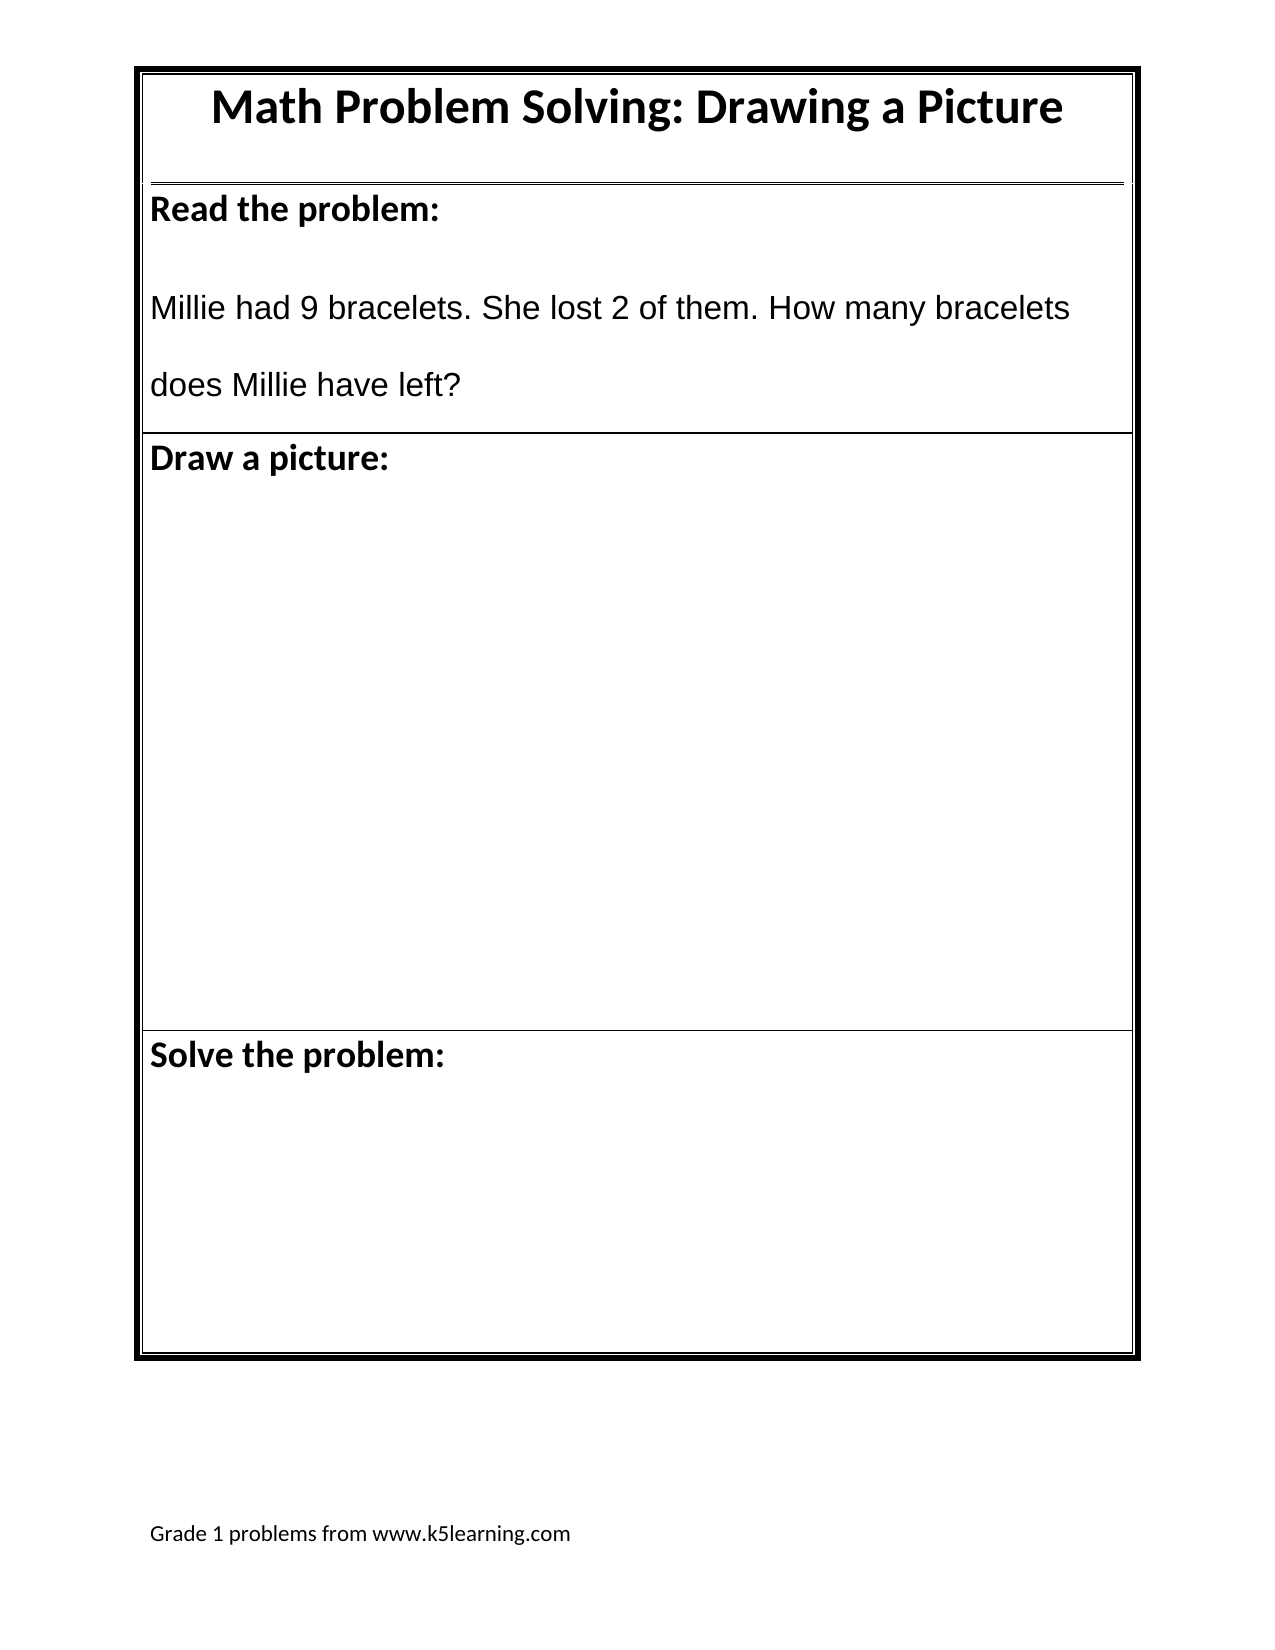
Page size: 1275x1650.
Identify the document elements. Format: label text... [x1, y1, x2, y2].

table_cell Read the problem: Millie had 9 bracelets. She lost 2 of them. How many bracelets does Millie have left? [143, 182, 1132, 432]
table_cell Draw a picture: [143, 434, 1132, 1030]
table_cell Solve the problem: [143, 1031, 1132, 1352]
table_header Math Problem Solving: Drawing a Picture [143, 75, 1132, 182]
